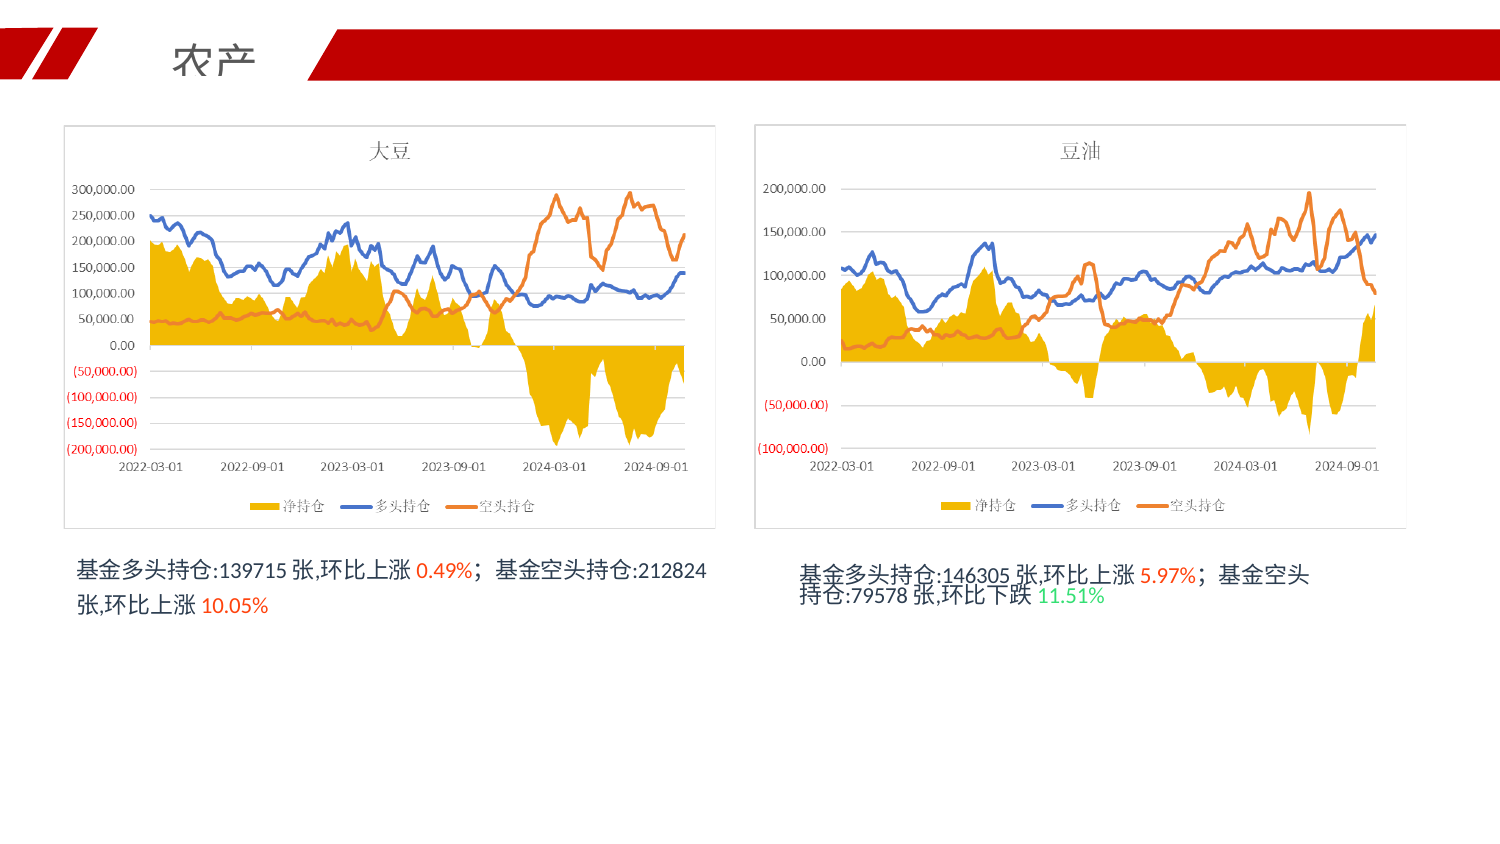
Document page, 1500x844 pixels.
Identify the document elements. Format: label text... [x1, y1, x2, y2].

text 张,环比上涨10.05% [76, 586, 722, 621]
picture [754, 124, 1407, 529]
text 基金多头持仓:139715张,环比上涨0.49%；基金空头持仓:212824 [76, 551, 722, 586]
text 基金多头持仓:146305张,环比上涨5.97%；基金空头持仓:79578张,环比下跌11.51% [799, 566, 1329, 610]
picture [63, 125, 716, 529]
